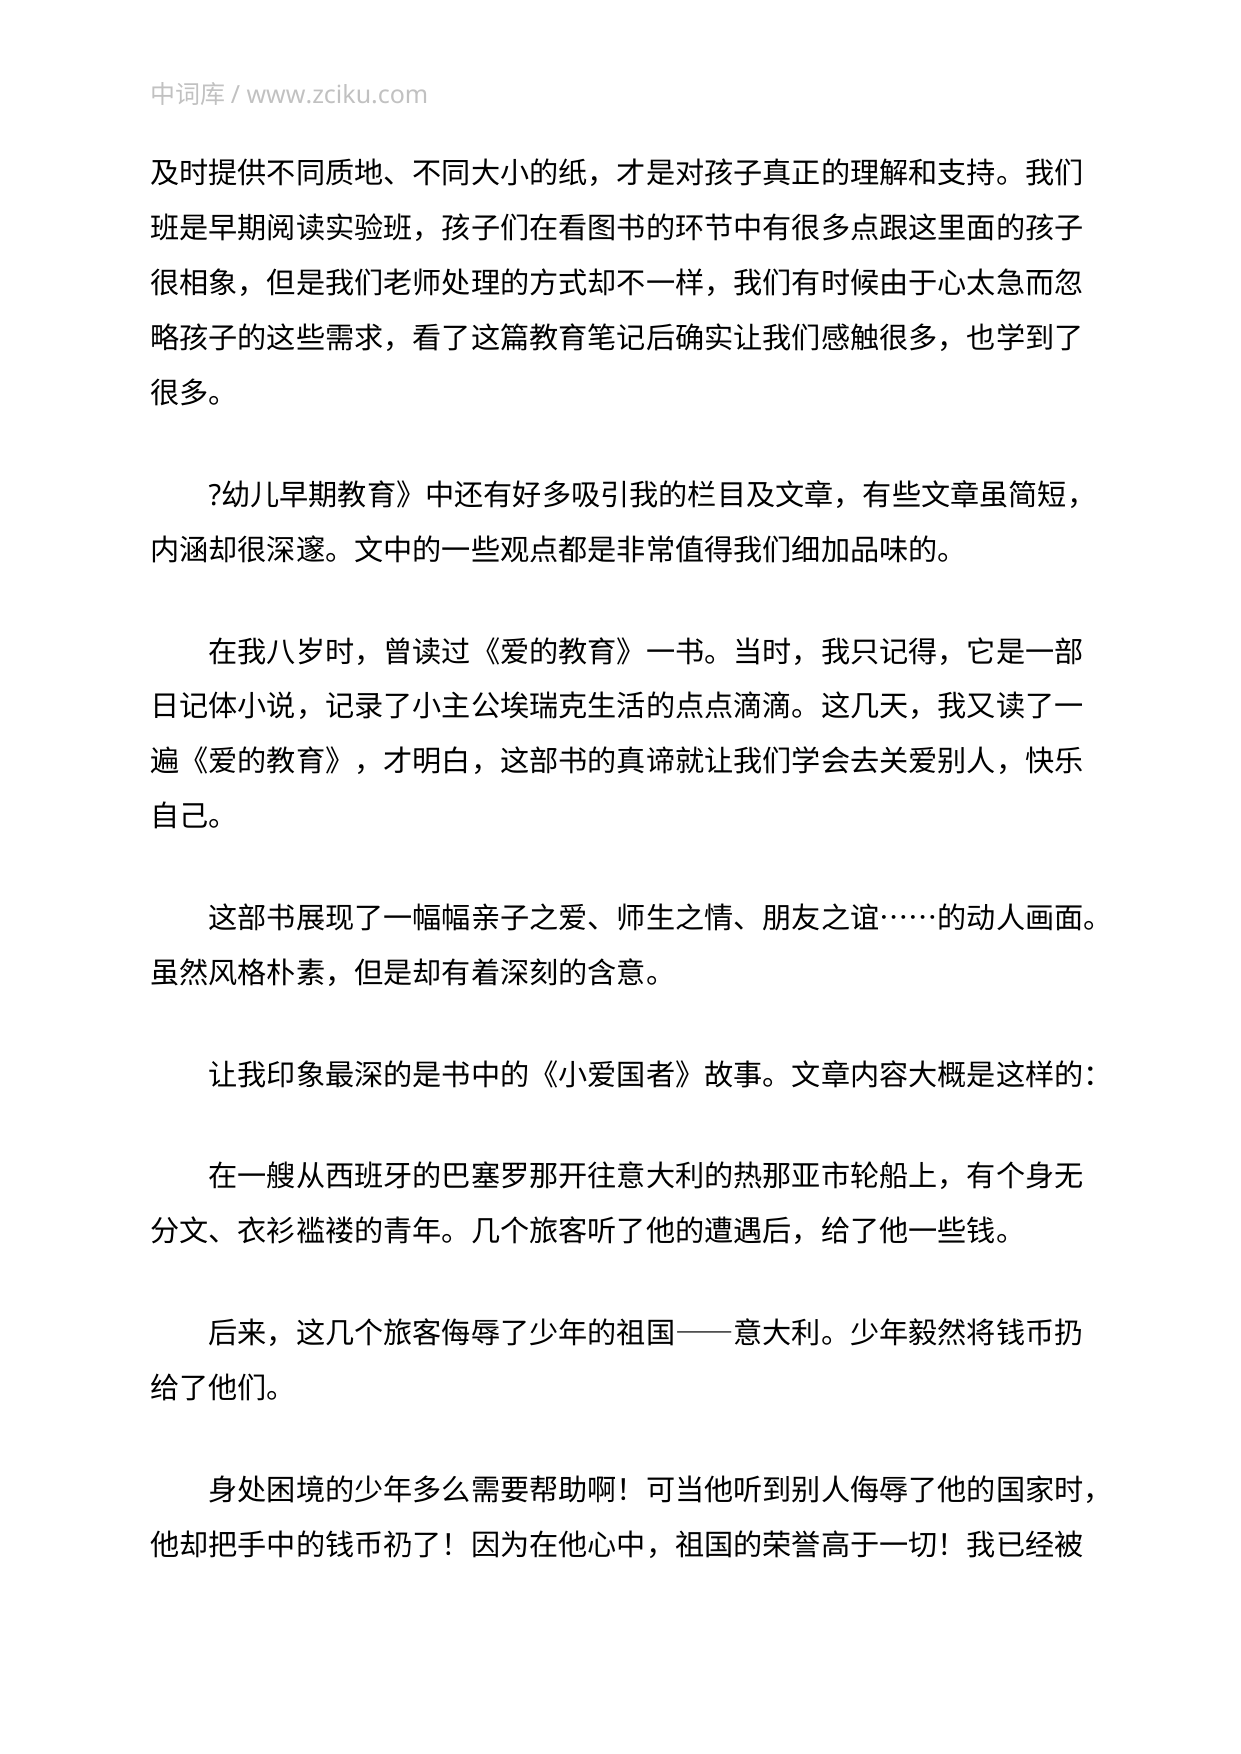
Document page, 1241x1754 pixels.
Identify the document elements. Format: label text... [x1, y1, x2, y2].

text ?幼儿早期教育》中还有好多吸引我的栏目及文章，有些文章虽简短，内涵却很深邃。文中的一些观点都是非常值得我们细加品味的。 [150, 471, 1090, 569]
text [150, 1466, 1090, 1563]
text 后来，这几个旅客侮辱了少年的祖国——意大利。少年毅然将钱币扔给了他们。 [150, 1310, 1090, 1407]
text 在一艘从西班牙的巴塞罗那开往意大利的热那亚市轮船上，有个身无分文、衣衫褴褛的青年。几个旅客听了他的遭遇后，给了他一些钱。 [150, 1153, 1090, 1250]
text 这部书展现了一幅幅亲子之爱、师生之情、朋友之谊……的动人画面。虽然风格朴素，但是却有着深刻的含意。 [150, 894, 1090, 992]
text 在我八岁时，曾读过《爱的教育》一书。当时，我只记得，它是一部日记体小说，记录了小主公埃瑞克生活的点点滴滴。这几天，我又读了一遍《爱的教育》，才明白，这部书的真谛就让我们学会去关爱别人，快乐自己。 [150, 628, 1090, 835]
text 让我印象最深的是书中的《小爱国者》故事。文章内容大概是这样的： [150, 1051, 1090, 1093]
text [150, 150, 1090, 412]
